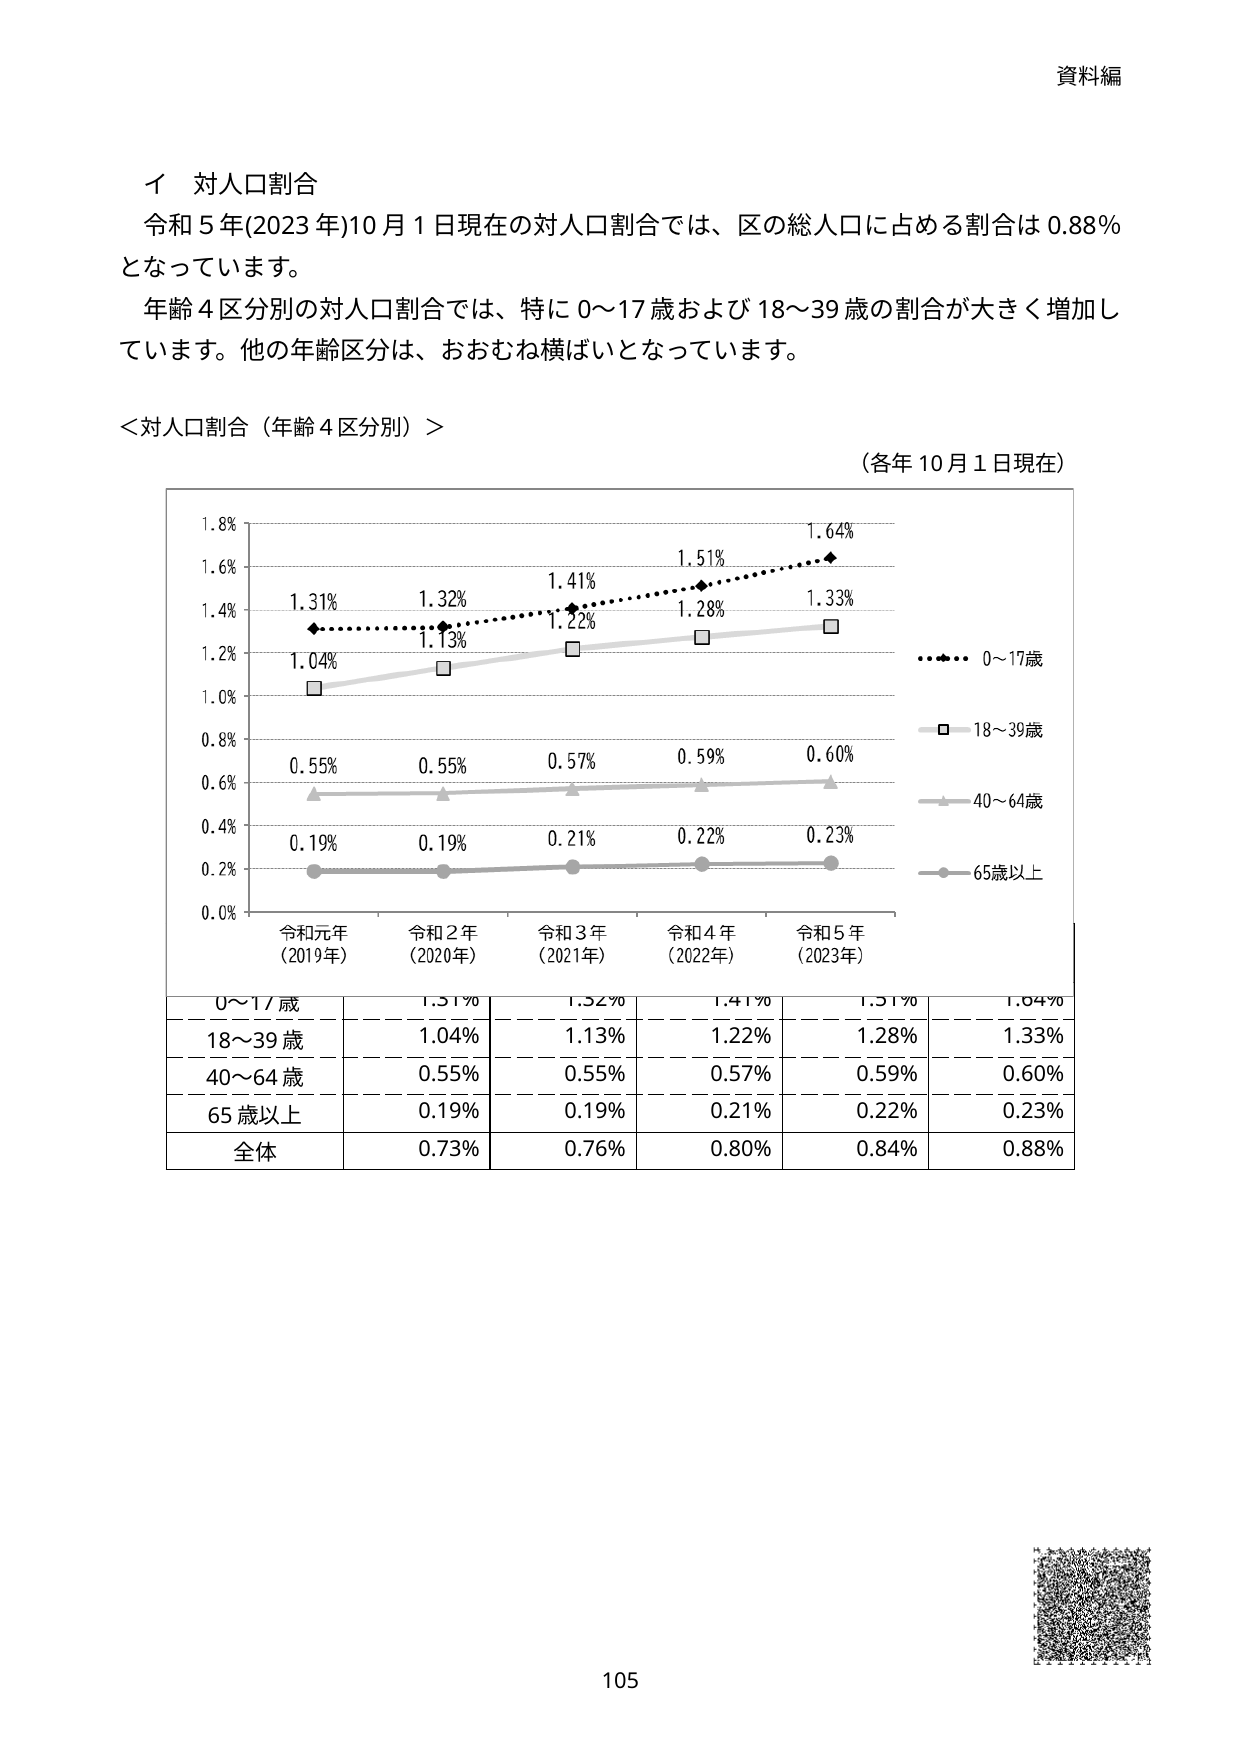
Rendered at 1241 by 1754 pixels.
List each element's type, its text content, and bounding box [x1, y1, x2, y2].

table_cell 0.22% [783, 1094, 928, 1132]
table_cell 0.57% [637, 1057, 782, 1094]
table_cell 0.73% [344, 1133, 489, 1169]
table_cell 1.33% [929, 1019, 1074, 1057]
table_cell 1.31% [344, 997, 489, 1019]
table_cell 0.21% [637, 1094, 782, 1132]
text イ 対人口割合 [118, 160, 1122, 201]
table_cell 0.23% [929, 1094, 1074, 1132]
table_cell 1.13% [491, 1019, 636, 1057]
table_cell 0～17歳 [167, 997, 343, 1019]
picture [1033, 1547, 1152, 1665]
picture [165, 488, 1074, 997]
table_cell 0.80% [637, 1133, 782, 1169]
table_cell 1.51% [783, 997, 928, 1019]
table_cell 0.55% [344, 1057, 489, 1094]
text （各年10月１日現在） [118, 446, 1078, 478]
table_cell 0.19% [491, 1094, 636, 1132]
table_cell 18～39歳 [167, 1019, 343, 1057]
table_cell 1.28% [783, 1019, 928, 1057]
table_cell 0.60% [929, 1057, 1074, 1094]
table_cell 1.04% [344, 1019, 489, 1057]
table_cell 全体 [167, 1133, 343, 1169]
table_cell 40～64歳 [167, 1057, 343, 1094]
table_cell 0.55% [491, 1057, 636, 1094]
table_cell 1.41% [637, 997, 782, 1019]
table_cell 1.64% [929, 997, 1074, 1019]
table_cell 65歳以上 [167, 1094, 343, 1132]
table_cell 1.22% [637, 1019, 782, 1057]
text 年齢４区分別の対人口割合では、特に0～17歳および18～39歳の割合が大きく増加しています。他の年齢区分は、おおむね横ばいとなっています。 [118, 285, 1122, 368]
table_cell 0.19% [344, 1094, 489, 1132]
table_cell 0.84% [783, 1133, 928, 1169]
text 令和５年(2023年)10月1日現在の対人口割合では、区の総人口に占める割合は0.88％となっています。 [118, 201, 1122, 285]
table_cell 1.32% [491, 997, 636, 1019]
table_cell 0.59% [783, 1057, 928, 1094]
text ＜対人口割合（年齢４区分別）＞ [118, 410, 1122, 441]
table_cell 0.88% [929, 1133, 1074, 1169]
table_cell 0.76% [491, 1133, 636, 1169]
